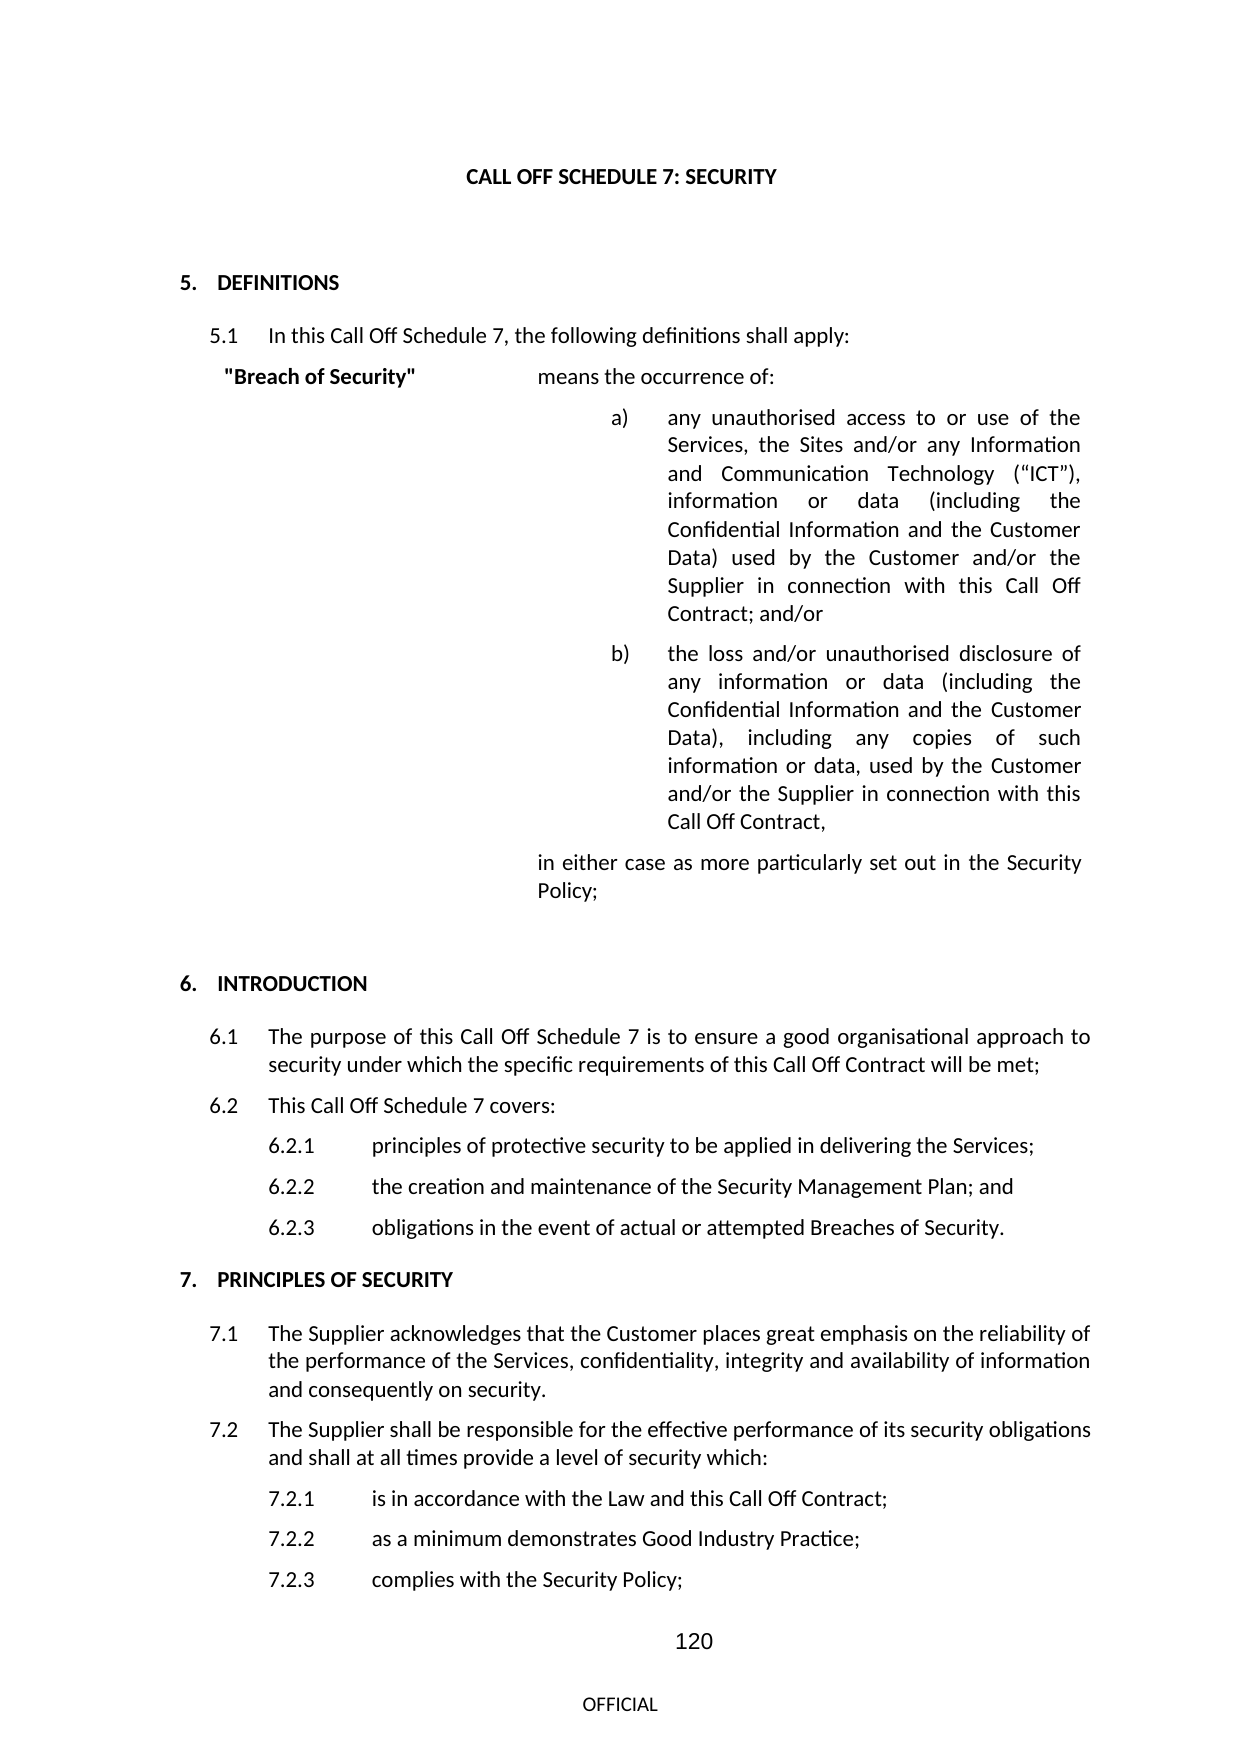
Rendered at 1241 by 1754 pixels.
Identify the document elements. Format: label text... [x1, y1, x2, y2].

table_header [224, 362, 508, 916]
text The Supplier shall be responsible for the effective performance of its security obligations and shall at all times provide a level of security which: [209, 1415, 1093, 1471]
text complies with the Security Policy; [268, 1565, 1093, 1593]
text obligations in the event of actual or attempted Breaches of Security. [268, 1213, 1093, 1241]
text the creation and maintenance of the Security Management Plan; and [268, 1172, 1093, 1200]
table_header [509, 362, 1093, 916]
subtitle PRINCIPLES OF SECURITY [179, 1266, 1093, 1294]
subtitle INTRODUCTION [179, 969, 1093, 997]
text is in accordance with the Law and this Call Off Contract; [268, 1484, 1093, 1512]
text as a minimum demonstrates Good Industry Practice; [268, 1524, 1093, 1552]
text principles of protective security to be applied in delivering the Services; [268, 1132, 1093, 1159]
text The purpose of this Call Off Schedule 7 is to ensure a good organisational approach to security under which the specific requirements of this Call Off Contract will be met; [209, 1022, 1093, 1078]
text In this Call Off Schedule 7, the following definitions shall apply: [209, 322, 1093, 349]
text The Supplier acknowledges that the Customer places great emphasis on the reliability of the performance of the Services, confidentiality, integrity and availability of information and consequently on security. [209, 1319, 1093, 1403]
text This Call Off Schedule 7 covers: [209, 1091, 1093, 1119]
title CALL OFF SCHEDULE 7: SECURITY [150, 162, 1093, 191]
subtitle DEFINITIONS [179, 268, 1093, 297]
